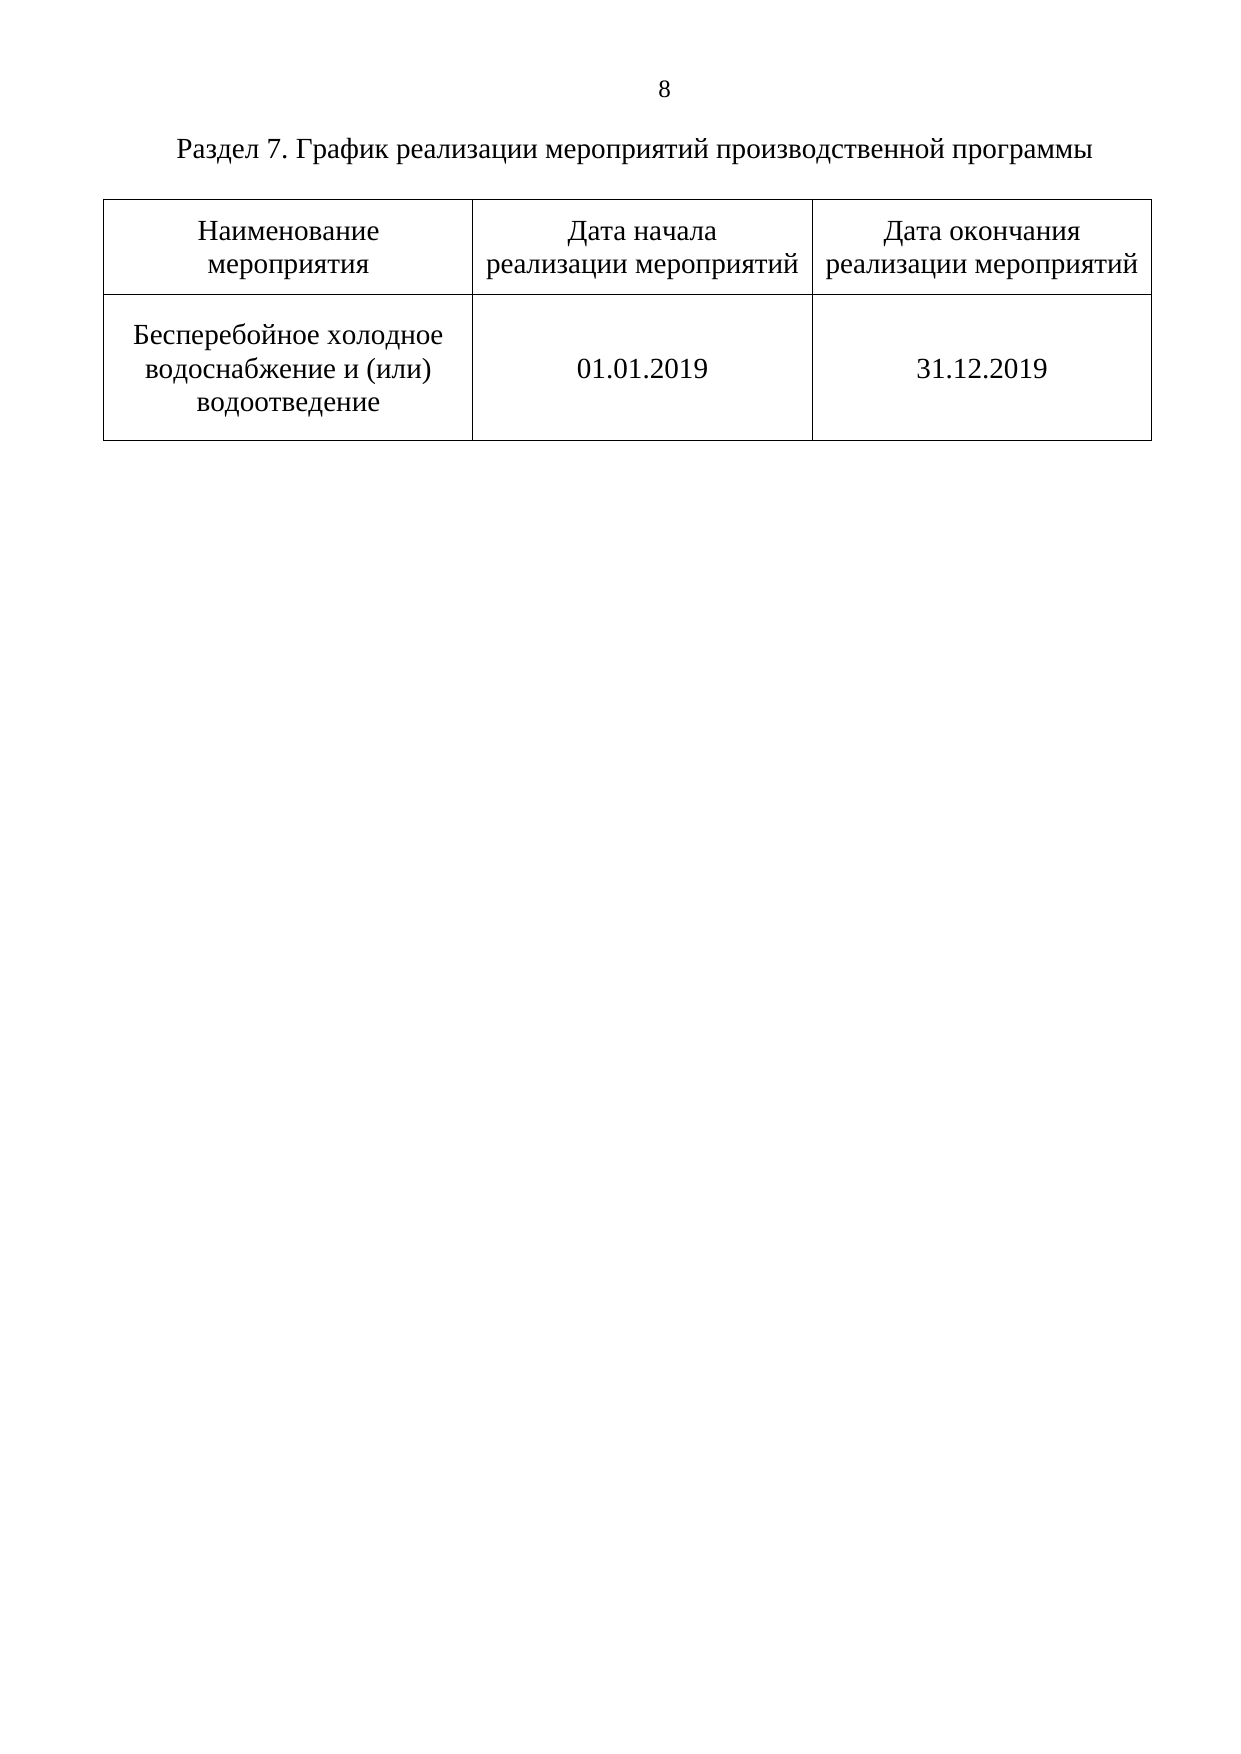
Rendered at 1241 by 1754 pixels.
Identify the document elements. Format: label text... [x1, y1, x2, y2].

table_header Наименование мероприятия [104, 200, 472, 294]
table_cell Бесперебойное холодное водоснабжение и (или) водоотведение [104, 295, 472, 440]
table_header Дата начала реализации мероприятий [473, 200, 812, 294]
table_cell 31.12.2019 [813, 295, 1151, 440]
table_header Дата окончания реализации мероприятий [813, 200, 1151, 294]
table_cell 01.01.2019 [473, 295, 812, 440]
text Раздел 7. График реализации мероприятий производственной программы [103, 131, 1166, 165]
